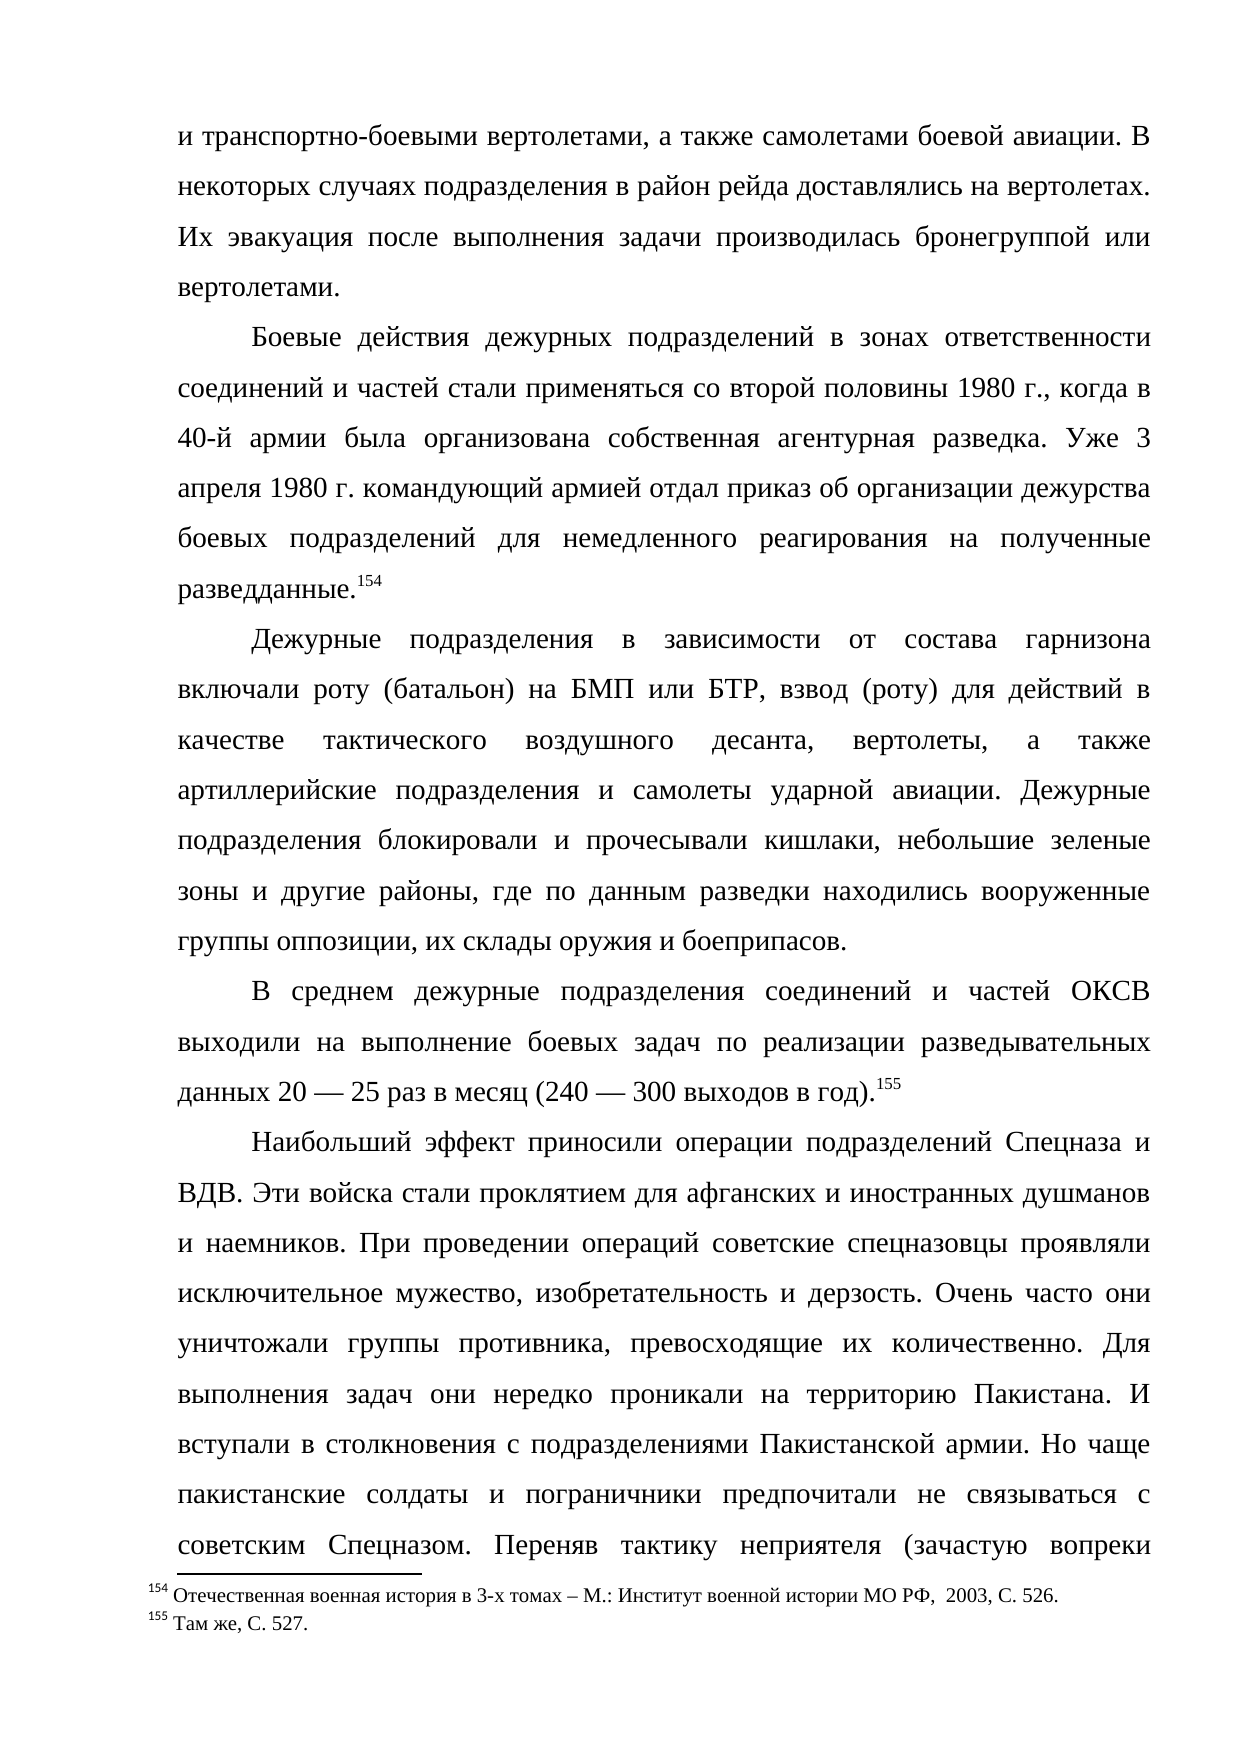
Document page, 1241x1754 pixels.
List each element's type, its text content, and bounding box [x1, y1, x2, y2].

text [177, 1124, 1152, 1560]
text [177, 118, 1152, 303]
text В среднем дежурные подразделения соединений и частей ОКСВ выходили на выполнение боевых задач по реализации разведывательных данных 20 — 25 раз в месяц (240 — 300 выходов в год). [177, 973, 1152, 1108]
text Дежурные подразделения в зависимости от состава гарнизона включали роту (батальон) на БМП или БТР, взвод (роту) для действий в качестве тактического воздушного десанта, вертолеты, а также артиллерийские подразделения и самолеты ударной авиации. Дежурные подразделения блокировали и прочесывали кишлаки, небольшие зеленые зоны и другие районы, где по данным разведки находились вооруженные группы оппозиции, их склады оружия и боеприпасов. [177, 621, 1152, 957]
text Боевые действия дежурных подразделений в зонах ответственности соединений и частей стали применяться со второй половины 1980 г., когда в 40-й армии была организована собственная агентурная разведка. Уже 3 апреля 1980 г. командующий армией отдал приказ об организации дежурства боевых подразделений для немедленного реагирования на полученные разведданные. [177, 319, 1152, 604]
